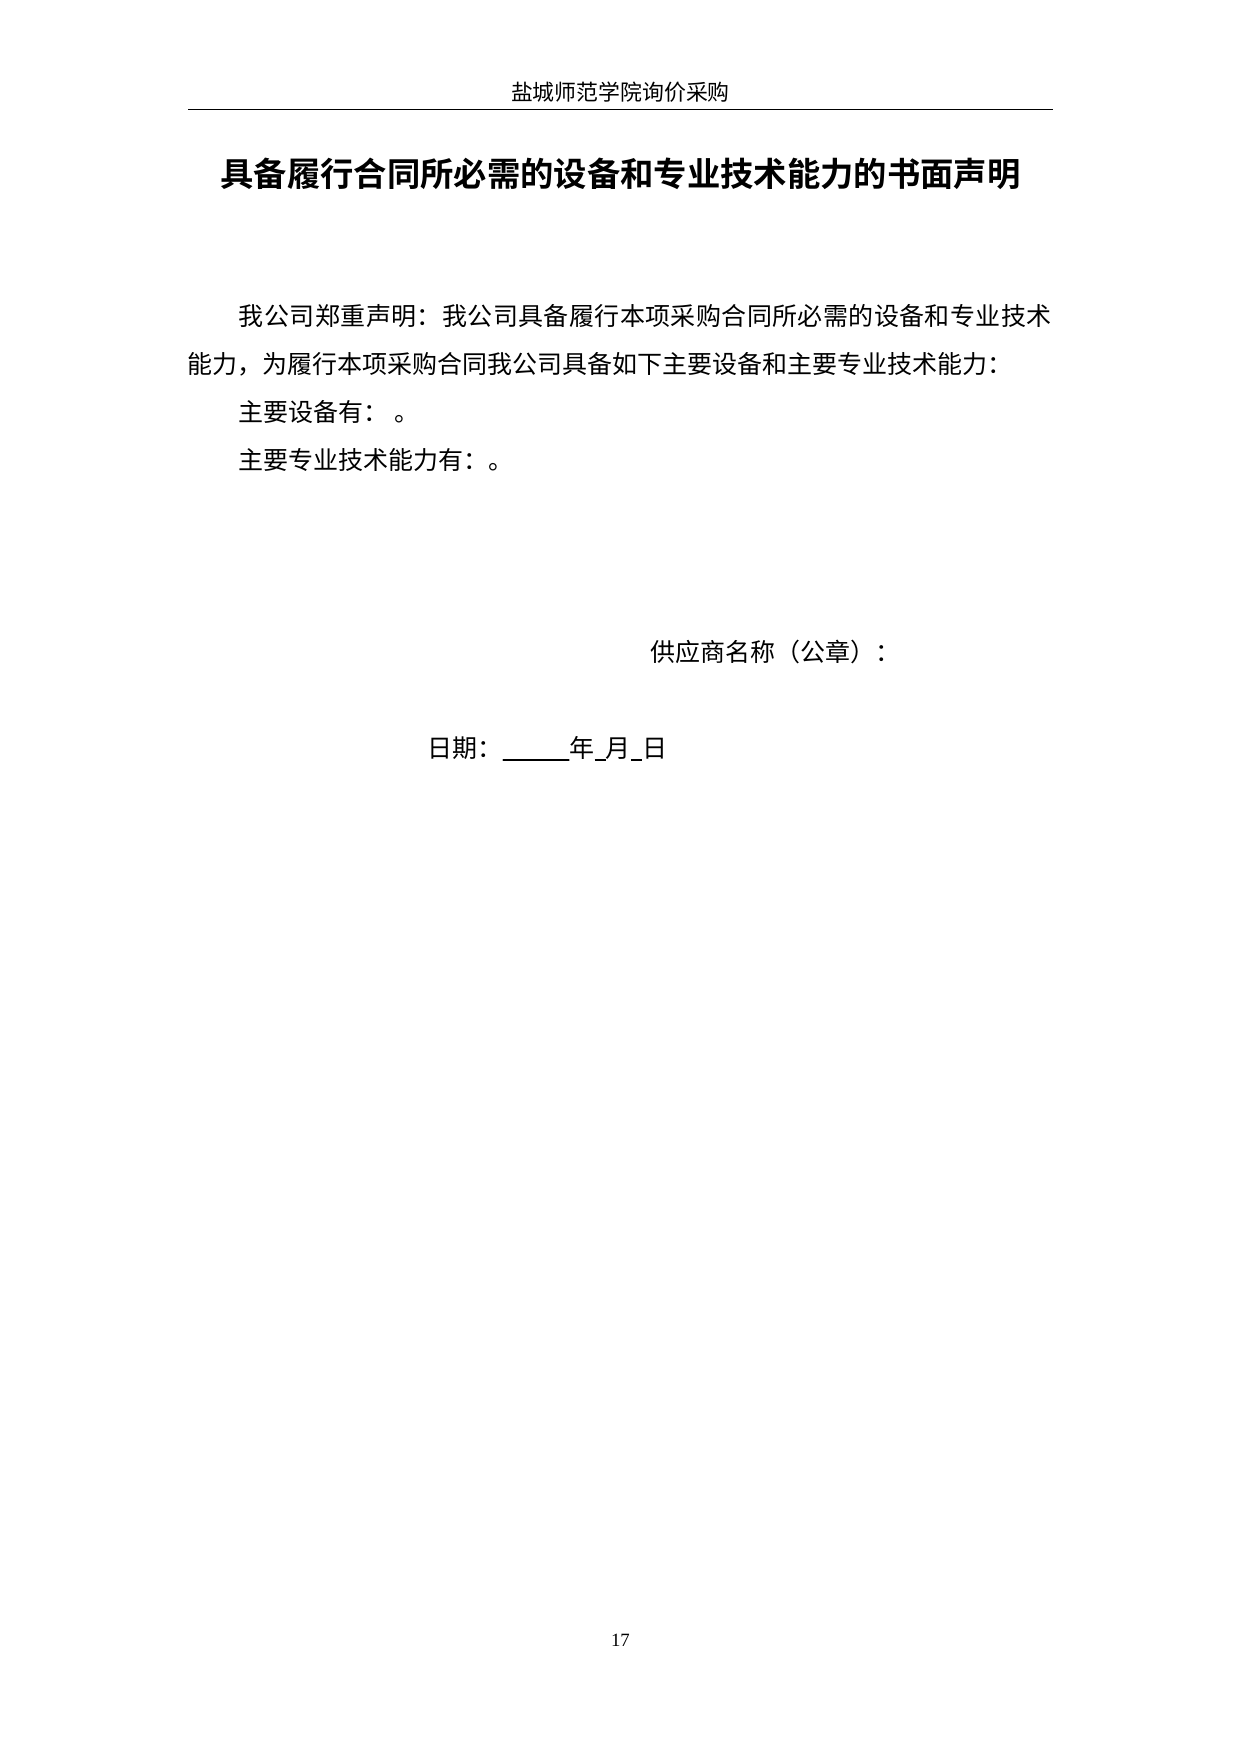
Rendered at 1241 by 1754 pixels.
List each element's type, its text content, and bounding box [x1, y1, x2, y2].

text 我公司郑重声明：我公司具备履行本项采购合同所必需的设备和专业技术能力，为履行本项采购合同我公司具备如下主要设备和主要专业技术能力： [187, 287, 1053, 383]
text 主要设备有： 。 [187, 383, 1053, 431]
text 供应商名称（公章）： [187, 623, 1053, 671]
text 主要专业技术能力有：。 [187, 431, 1053, 479]
text 日期：______年 月 日 [187, 719, 1053, 767]
text 具备履行合同所必需的设备和专业技术能力的书面声明 [187, 150, 1053, 196]
